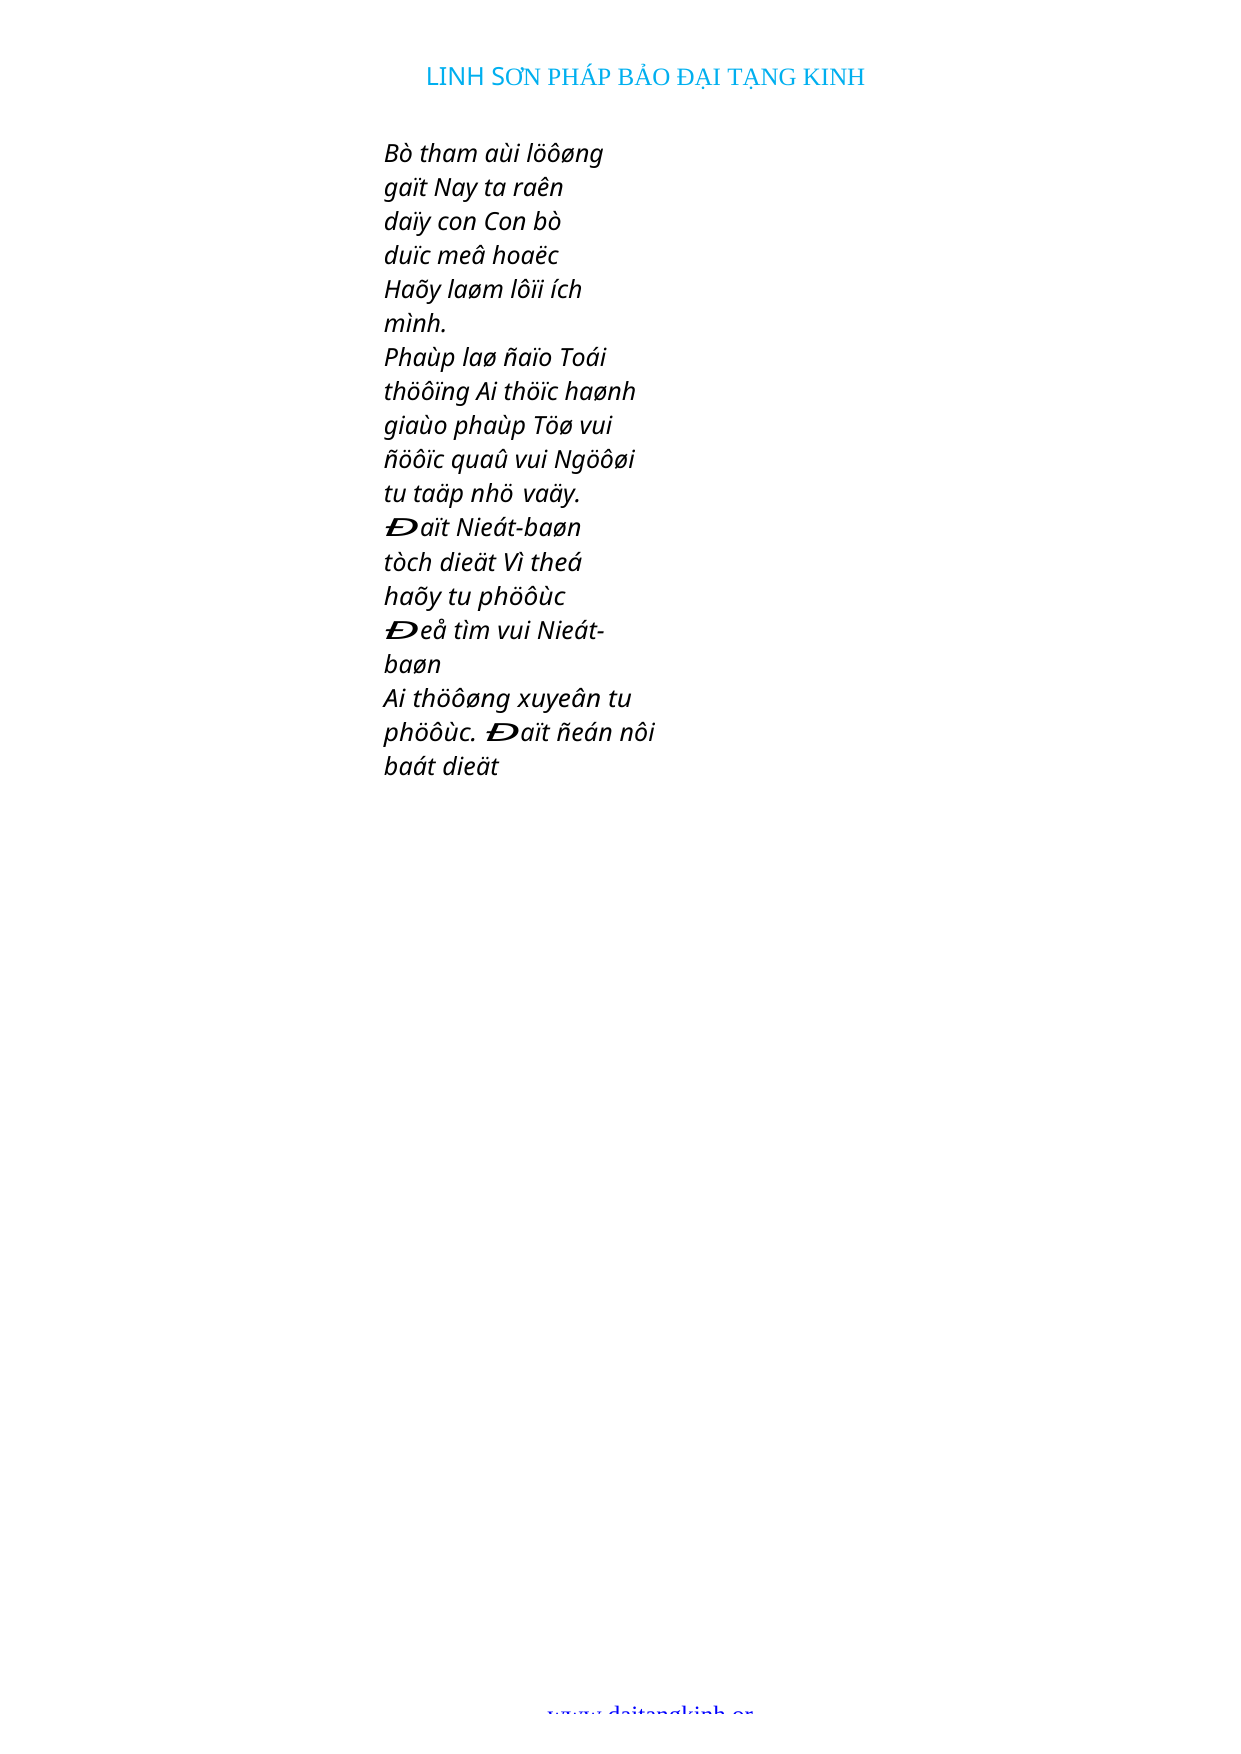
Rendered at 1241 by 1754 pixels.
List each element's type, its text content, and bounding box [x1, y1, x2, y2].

text Ai thöôøng xuyeân tu phöôùc. Ðaït ñeán nôi baát dieät [384, 680, 657, 783]
text Bò tham aùi löôøng gaït Nay ta raên daïy con Con bò duïc meâ hoaëc Haõy laøm lôïi ích mình. [384, 135, 612, 340]
text Phaùp laø ñaïo Toái thöôïng Ai thöïc haønh giaùo phaùp Töø vui ñöôïc quaû vui Ngöôøi tu taäp nhö vaäy. [384, 340, 639, 510]
text Ðaït Nieát-baøn tòch dieät Vì theá haõy tu phöôùc Ðeå tìm vui Nieát-baøn [384, 510, 615, 680]
